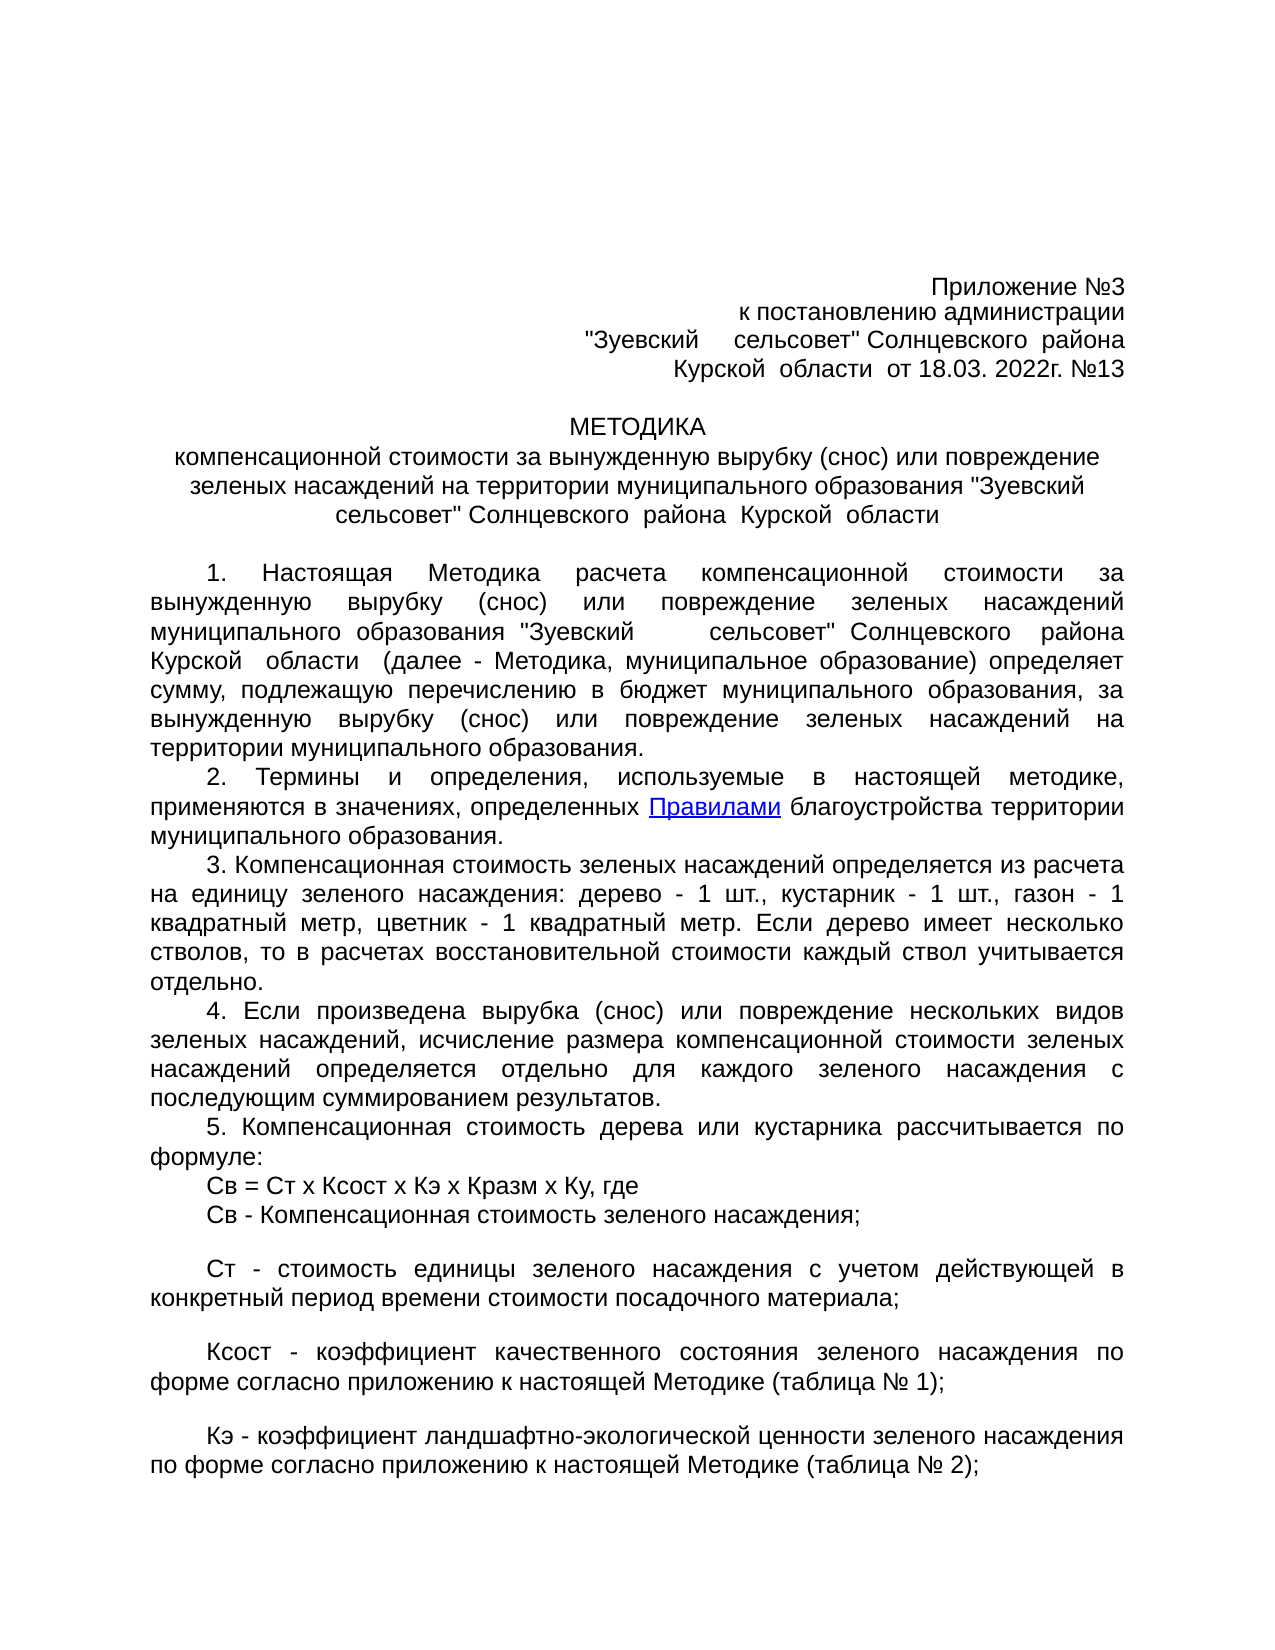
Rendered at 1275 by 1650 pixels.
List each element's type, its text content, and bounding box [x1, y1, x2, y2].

text Ксост - коэффициент качественного состояния зеленого насаждения по форме согласно приложению к настоящей Методике (таблица № 1); [150, 1337, 1125, 1396]
text Курской области от 18.03. 2022г. №13 [150, 354, 1125, 383]
text Св = Ст x Ксост x Кэ x Кразм x Ку, где [150, 1171, 1125, 1200]
text Приложение №3 [150, 275, 1125, 300]
text "Зуевский сельсовет" Солнцевского района [150, 325, 1125, 354]
text к постановлению администрации [150, 300, 1125, 325]
text Св - Компенсационная стоимость зеленого насаждения; [150, 1200, 1125, 1229]
text 2. Термины и определения, используемые в настоящей методике, применяются в значениях, определенных Правилами благоустройства территории муниципального образования. [150, 762, 1125, 850]
text Кэ - коэффициент ландшафтно-экологической ценности зеленого насаждения по форме согласно приложению к настоящей Методике (таблица № 2); [150, 1421, 1125, 1479]
text 1. Настоящая Методика расчета компенсационной стоимости за вынужденную вырубку (снос) или повреждение зеленых насаждений муниципального образования "Зуевский сельсовет" Солнцевского района Курской области (далее - Методика, муниципальное образование) определяет сумму, подлежащую перечислению в бюджет муниципального образования, за вынужденную вырубку (снос) или повреждение зеленых насаждений на территории муниципального образования. [150, 558, 1125, 762]
text 3. Компенсационная стоимость зеленых насаждений определяется из расчета на единицу зеленого насаждения: дерево - 1 шт., кустарник - 1 шт., газон - 1 квадратный метр, цветник - 1 квадратный метр. Если дерево имеет несколько стволов, то в расчетах восстановительной стоимости каждый ствол учитывается отдельно. [150, 850, 1125, 996]
text Ст - стоимость единицы зеленого насаждения с учетом действующей в конкретный период времени стоимости посадочного материала; [150, 1254, 1125, 1312]
text 5. Компенсационная стоимость дерева или кустарника рассчитывается по формуле: [150, 1112, 1125, 1171]
text МЕТОДИКА [150, 412, 1125, 442]
text компенсационной стоимости за вынужденную вырубку (снос) или повреждение зеленых насаждений на территории муниципального образования "Зуевский сельсовет" Солнцевского района Курской области [150, 442, 1125, 529]
text 4. Если произведена вырубка (снос) или повреждение нескольких видов зеленых насаждений, исчисление размера компенсационной стоимости зеленых насаждений определяется отдельно для каждого зеленого насаждения с последующим суммированием результатов. [150, 996, 1125, 1112]
